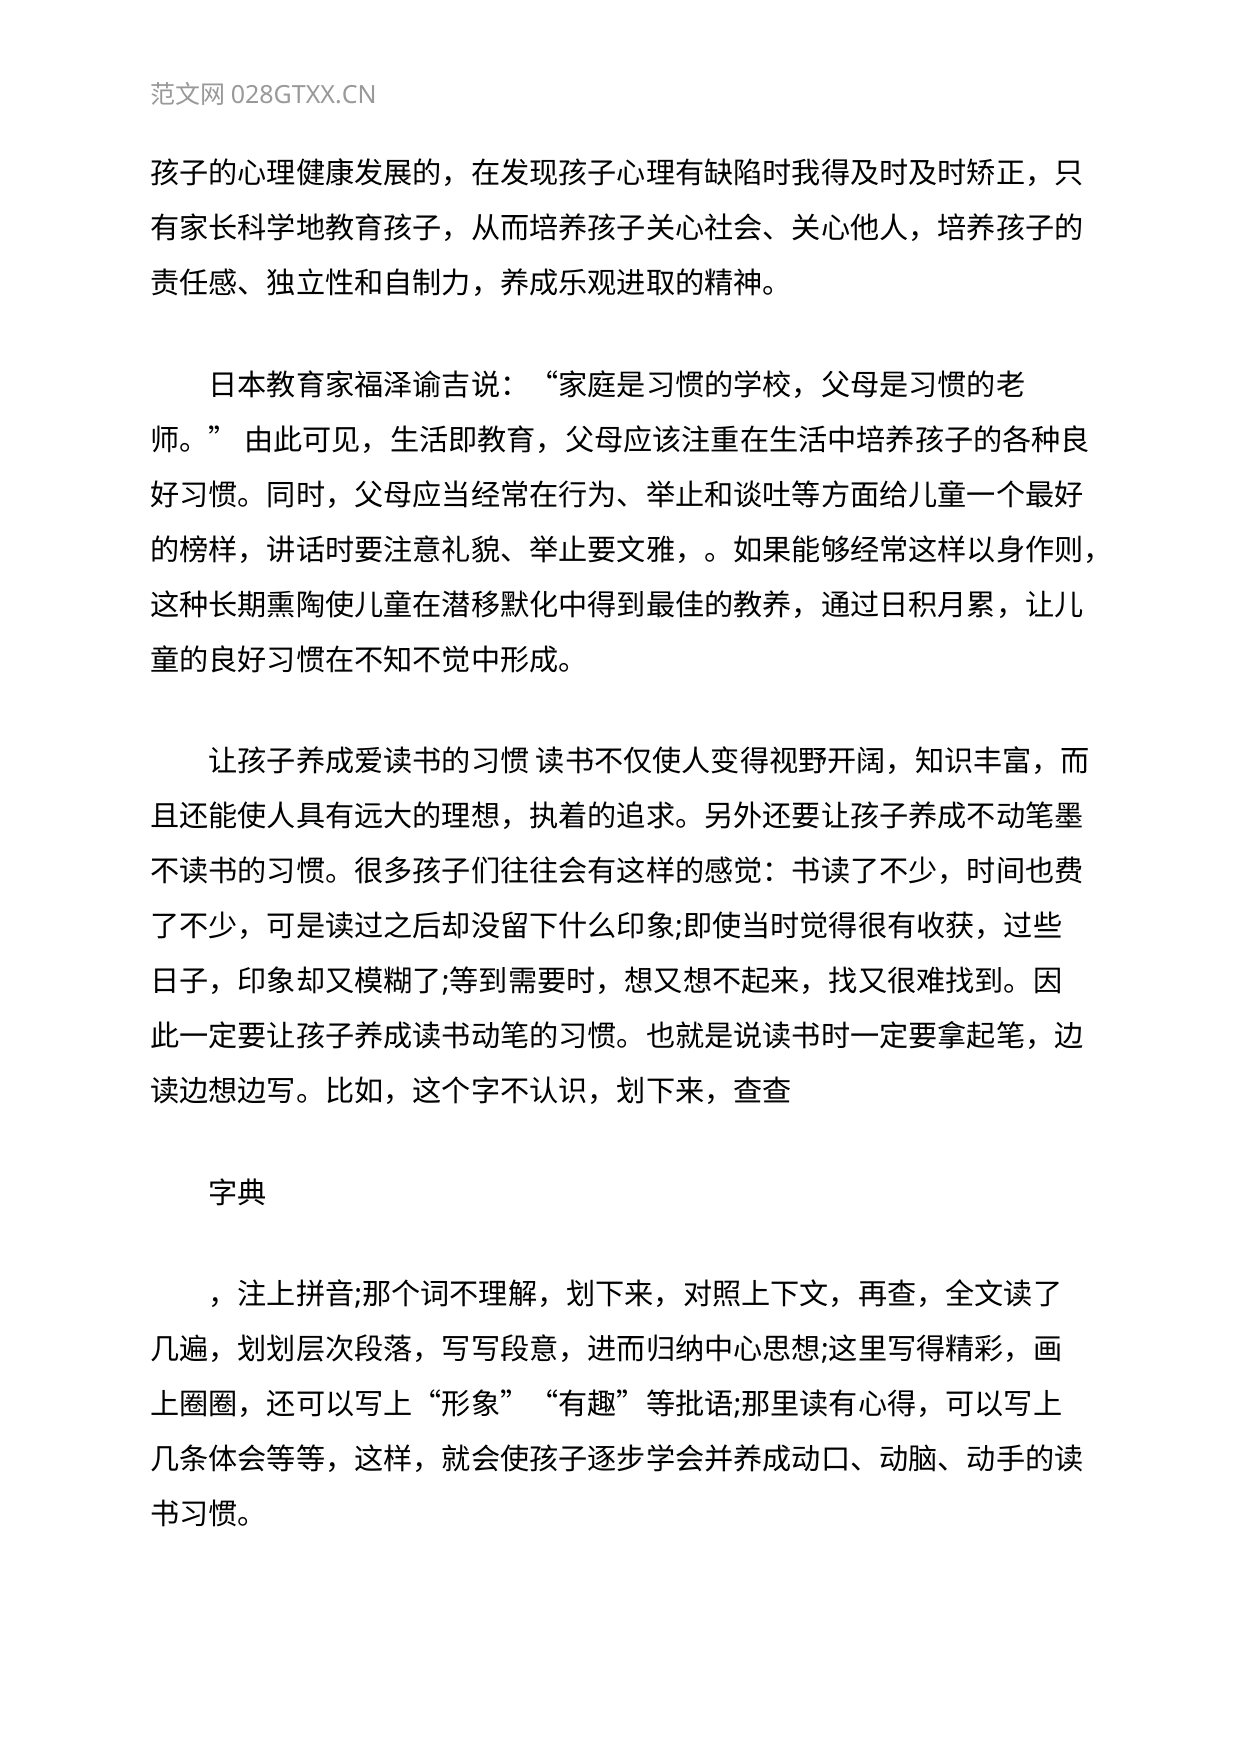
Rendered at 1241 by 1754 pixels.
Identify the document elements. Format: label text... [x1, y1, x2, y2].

text 字典 [150, 1169, 1090, 1211]
text 日本教育家福泽谕吉说：“家庭是习惯的学校，父母是习惯的老师。” 由此可见，生活即教育，父母应该注重在生活中培养孩子的各种良好习惯。同时，父母应当经常在行为、举止和谈吐等方面给儿童一个最好的榜样，讲话时要注意礼貌、举止要文雅，。如果能够经常这样以身作则，这种长期熏陶使儿童在潜移默化中得到最佳的教养，通过日积月累，让儿童的良好习惯在不知不觉中形成。 [150, 362, 1090, 678]
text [150, 150, 1090, 302]
text ，注上拼音;那个词不理解，划下来，对照上下文，再查，全文读了几遍，划划层次段落，写写段意，进而归纳中心思想;这里写得精彩，画上圈圈，还可以写上“形象”“有趣”等批语;那里读有心得，可以写上几条体会等等，这样，就会使孩子逐步学会并养成动口、动脑、动手的读书习惯。 [150, 1271, 1090, 1533]
text 让孩子养成爱读书的习惯 读书不仅使人变得视野开阔，知识丰富，而且还能使人具有远大的理想，执着的追求。另外还要让孩子养成不动笔墨不读书的习惯。很多孩子们往往会有这样的感觉：书读了不少，时间也费了不少，可是读过之后却没留下什么印象;即使当时觉得很有收获，过些日子，印象却又模糊了;等到需要时，想又想不起来，找又很难找到。因此一定要让孩子养成读书动笔的习惯。也就是说读书时一定要拿起笔，边读边想边写。比如，这个字不认识，划下来，查查 [150, 738, 1090, 1110]
